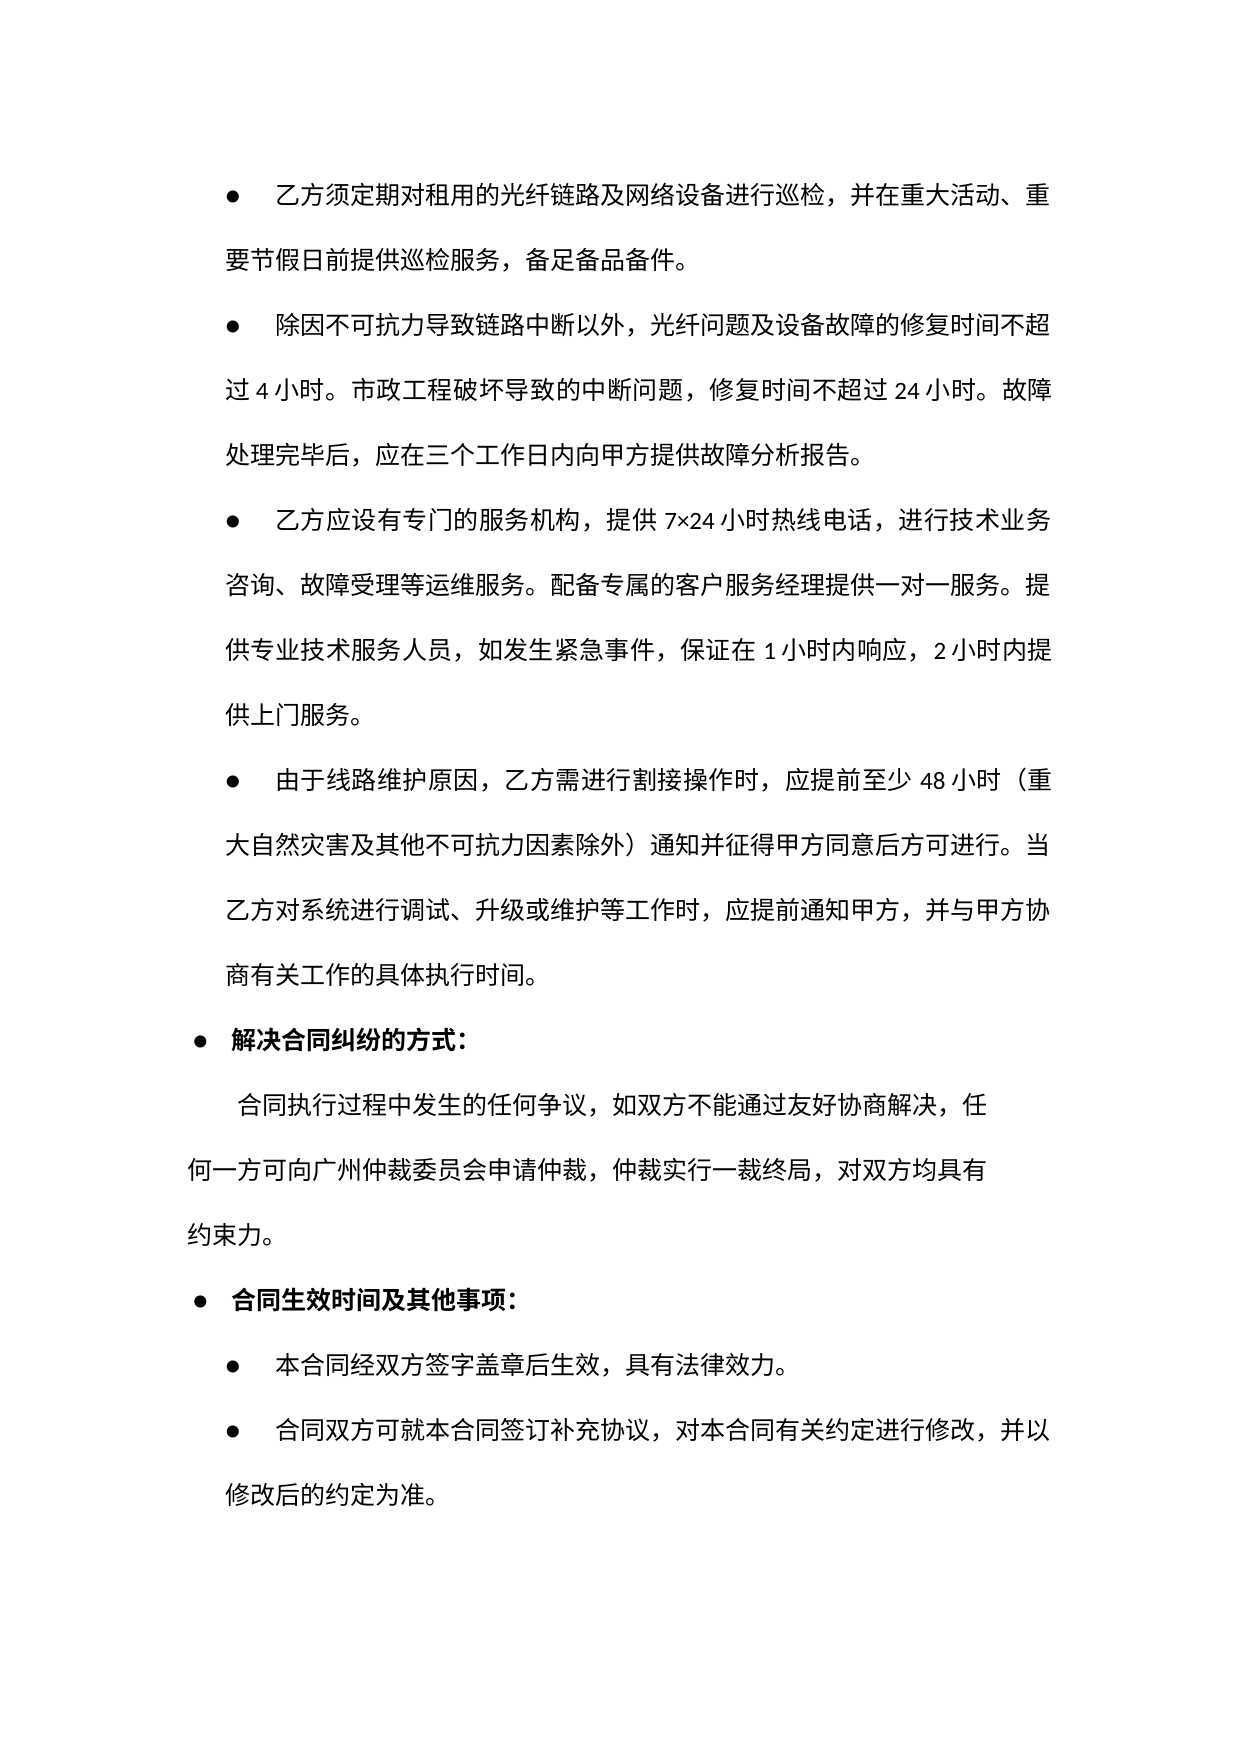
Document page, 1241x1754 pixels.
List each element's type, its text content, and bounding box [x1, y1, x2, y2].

list 由于线路维护原因，乙方需进行割接操作时，应提前至少48小时（重大自然灾害及其他不可抗力因素除外）通知并征得甲方同意后方可进行。当乙方对系统进行调试、升级或维护等工作时，应提前通知甲方，并与甲方协商有关工作的具体执行时间。 [225, 747, 1053, 1007]
list 合同双方可就本合同签订补充协议，对本合同有关约定进行修改，并以修改后的约定为准。 [225, 1397, 1053, 1527]
list 解决合同纠纷的方式： [192, 1007, 1053, 1072]
list 乙方须定期对租用的光纤链路及网络设备进行巡检，并在重大活动、重要节假日前提供巡检服务，备足备品备件。 [225, 162, 1053, 292]
list 合同生效时间及其他事项： [192, 1267, 1053, 1332]
list 除因不可抗力导致链路中断以外，光纤问题及设备故障的修复时间不超过4小时。市政工程破坏导致的中断问题，修复时间不超过24小时。故障处理完毕后，应在三个工作日内向甲方提供故障分析报告。 [225, 292, 1053, 487]
list 乙方应设有专门的服务机构，提供7×24小时热线电话，进行技术业务咨询、故障受理等运维服务。配备专属的客户服务经理提供一对一服务。提供专业技术服务人员，如发生紧急事件，保证在1小时内响应，2小时内提供上门服务。 [225, 487, 1053, 747]
list 本合同经双方签字盖章后生效，具有法律效力。 [225, 1332, 1053, 1397]
text 合同执行过程中发生的任何争议，如双方不能通过友好协商解决，任何一方可向广州仲裁委员会申请仲裁，仲裁实行一裁终局，对双方均具有约束力。 [187, 1072, 1012, 1267]
